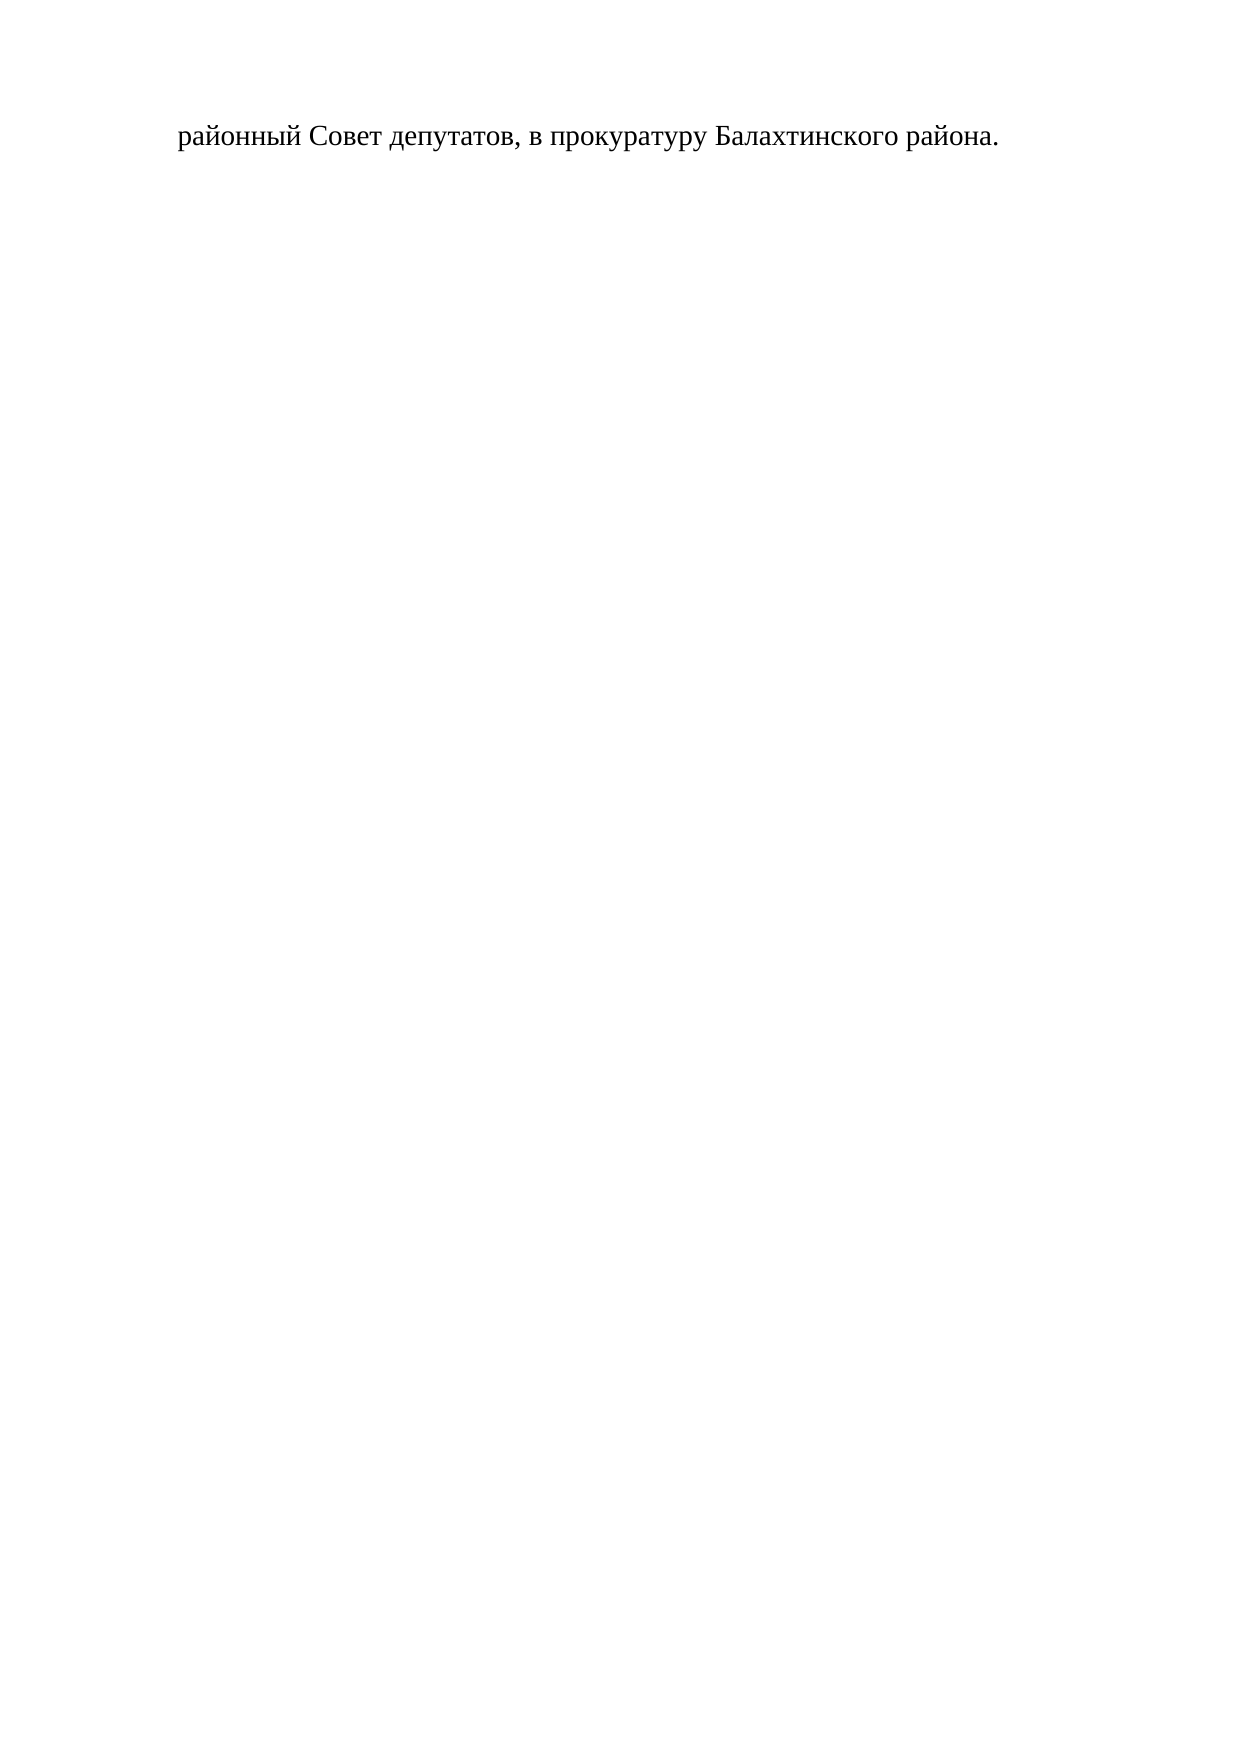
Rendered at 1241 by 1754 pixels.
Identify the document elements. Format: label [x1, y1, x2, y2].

text [177, 118, 1152, 152]
